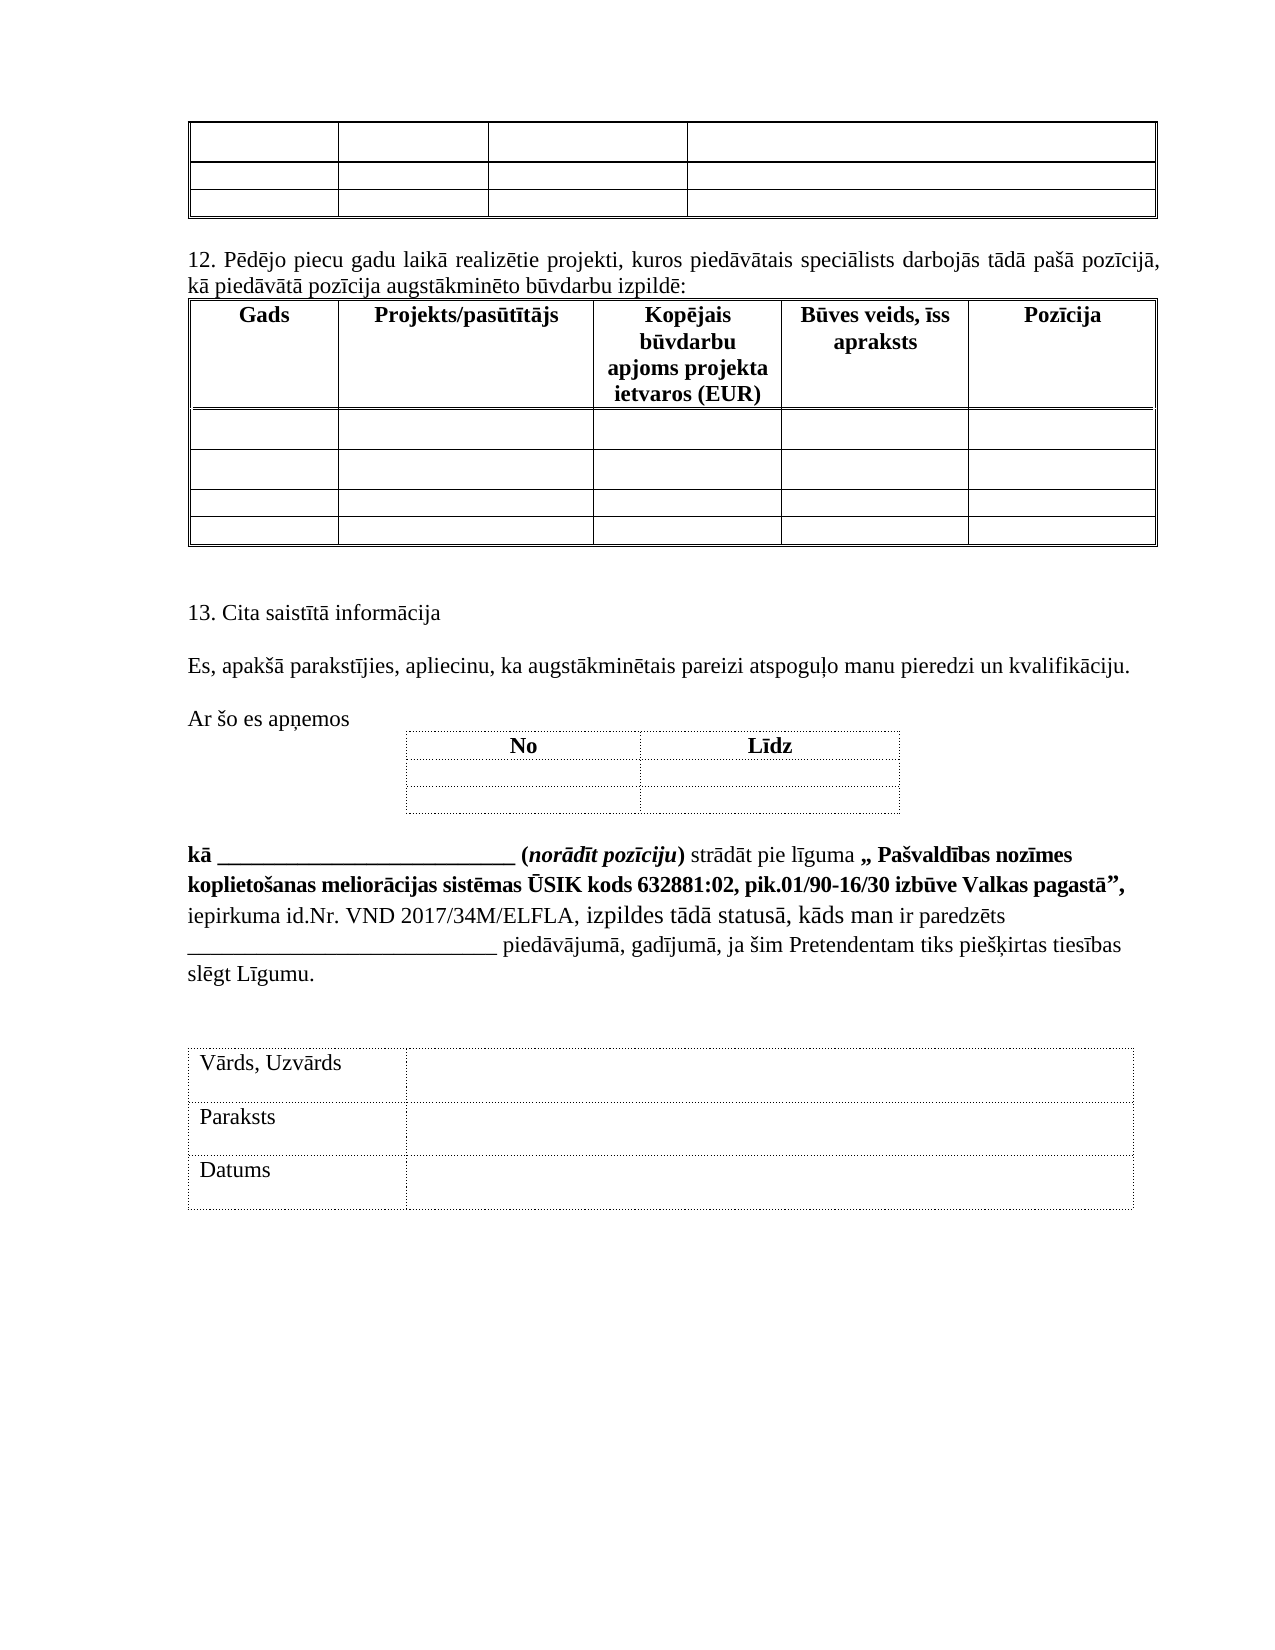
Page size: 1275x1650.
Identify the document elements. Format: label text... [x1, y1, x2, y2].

text 12. Pēdējo piecu gadu laikā realizētie projekti, kuros piedāvātais speciālists darbojās tādā pašā pozīcijā, kā piedāvātā pozīcija augstākminēto būvdarbu izpildē: [187, 246, 1162, 298]
table_cell [969, 407, 1155, 449]
table_cell Paraksts [188, 1102, 407, 1155]
table_cell Datums [188, 1155, 407, 1209]
table_cell [191, 490, 338, 516]
table_header Pozīcija [969, 301, 1155, 407]
text Ar šo es apņemos [187, 705, 1162, 731]
table_cell [407, 1155, 1133, 1209]
table_header Kopējais būvdarbu apjoms projekta ietvaros (EUR) [594, 301, 781, 407]
table_cell [339, 410, 593, 449]
text Es, apakšā parakstījies, apliecinu, ka augstākminētais pareizi atspoguļo manu pieredzi un kvalifikāciju. [187, 652, 1162, 678]
table_cell [339, 517, 593, 543]
table_header Būves veids, īss apraksts [782, 301, 968, 407]
table_cell [782, 410, 968, 449]
table_cell [339, 163, 488, 189]
text 13. Cita saistītā informācija [187, 599, 1162, 626]
table_cell [407, 786, 640, 813]
table_cell [782, 450, 968, 489]
table_cell [969, 450, 1155, 489]
table_cell [594, 517, 781, 543]
table_cell [969, 490, 1155, 516]
table_header Līdz [640, 731, 899, 758]
table_cell [339, 450, 593, 489]
table_header [407, 1048, 1133, 1102]
table_cell [339, 190, 488, 216]
table_cell [782, 517, 968, 543]
table_header Gads [191, 301, 338, 407]
table_cell [339, 490, 593, 516]
text kā __________________________ (norādīt pozīciju) strādāt pie līguma „ Pašvaldības nozīmes koplietošanas meliorācijas sistēmas ŪSIK kods 632881:02, pik.01/90-16/30 izbūve Valkas pagastā”, iepirkuma id.Nr. VND 2017/34M/ELFLA, izpildes tādā statusā, kāds man ir paredzēts ___________________________ piedāvājumā, gadījumā, ja šim Pretendentam tiks piešķirtas tiesības slēgt Līgumu. [187, 841, 1162, 986]
table_cell [594, 490, 781, 516]
table_cell [640, 759, 899, 786]
table_cell [489, 190, 687, 216]
table_cell [407, 759, 640, 786]
table_cell [191, 123, 338, 161]
table_cell [969, 517, 1155, 543]
table_cell [191, 407, 338, 449]
table_cell [594, 410, 781, 449]
table_cell [594, 450, 781, 489]
table_cell [191, 190, 338, 216]
table_header Vārds, Uzvārds [188, 1048, 407, 1102]
table_cell [191, 450, 338, 489]
table_cell [407, 1102, 1133, 1155]
table_cell [191, 163, 338, 189]
table_cell [191, 517, 338, 543]
table_header No [407, 731, 640, 758]
table_cell [688, 123, 1155, 161]
table_cell [339, 123, 488, 161]
table_cell [489, 163, 687, 189]
table_cell [688, 163, 1155, 189]
table_header Projekts/pasūtītājs [339, 301, 593, 407]
table_cell [782, 490, 968, 516]
table_cell [489, 123, 687, 161]
table_cell [640, 786, 899, 813]
table_cell [688, 190, 1155, 216]
